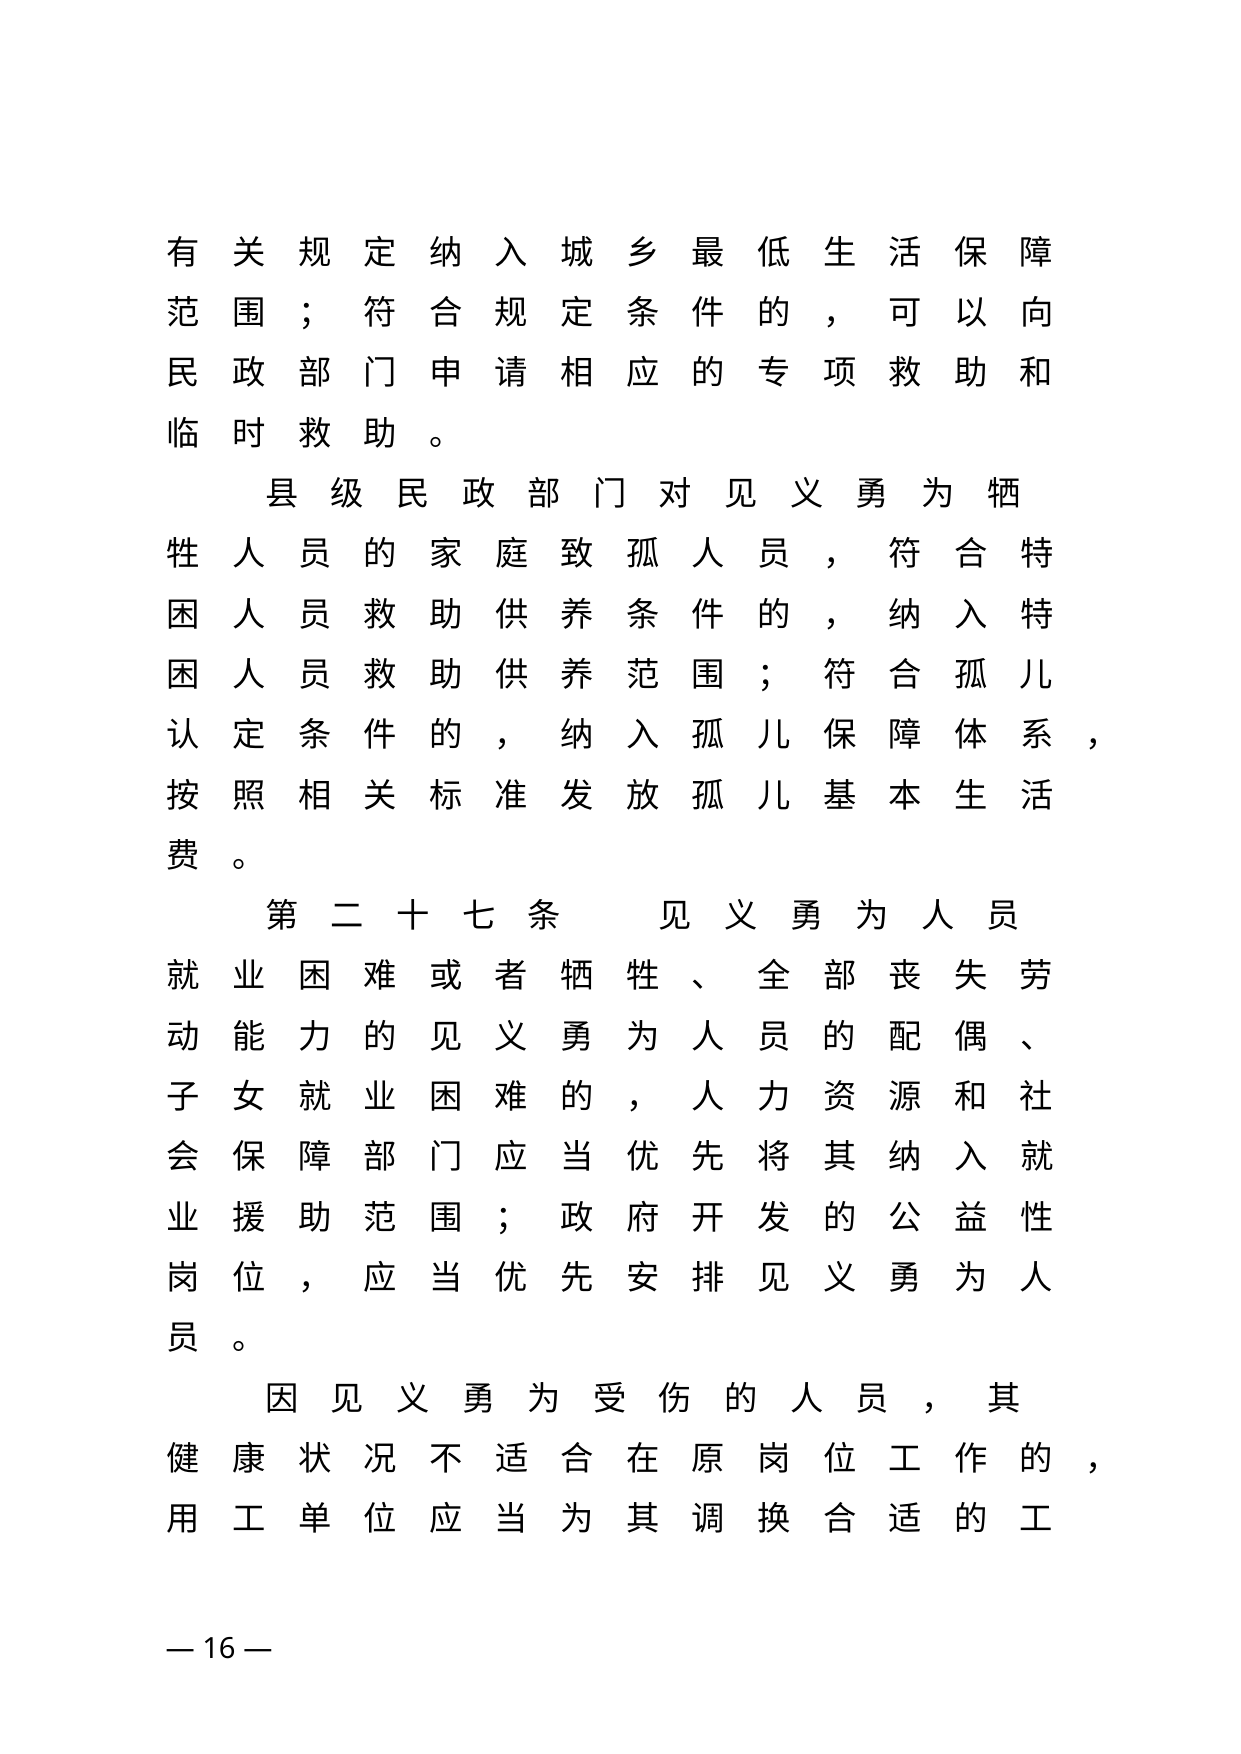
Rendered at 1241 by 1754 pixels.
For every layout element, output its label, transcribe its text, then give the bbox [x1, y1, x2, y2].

text 第二十七条 见义勇为人员就业困难或者牺牲、全部丧失劳动能力的见义勇为人员的配偶、子女就业困难的，人力资源和社会保障部门应当优先将其纳入就业援助范围；政府开发的公益性岗位，应当优先安排见义勇为人员。 [167, 883, 1085, 1365]
text 县级民政部门对见义勇为牺牲人员的家庭致孤人员，符合特困人员救助供养条件的，纳入特困人员救助供养范围；符合孤儿认定条件的，纳入孤儿保障体系，按照相关标准发放孤儿基本生活费。 [167, 461, 1085, 883]
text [167, 1365, 1085, 1546]
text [167, 219, 1085, 461]
